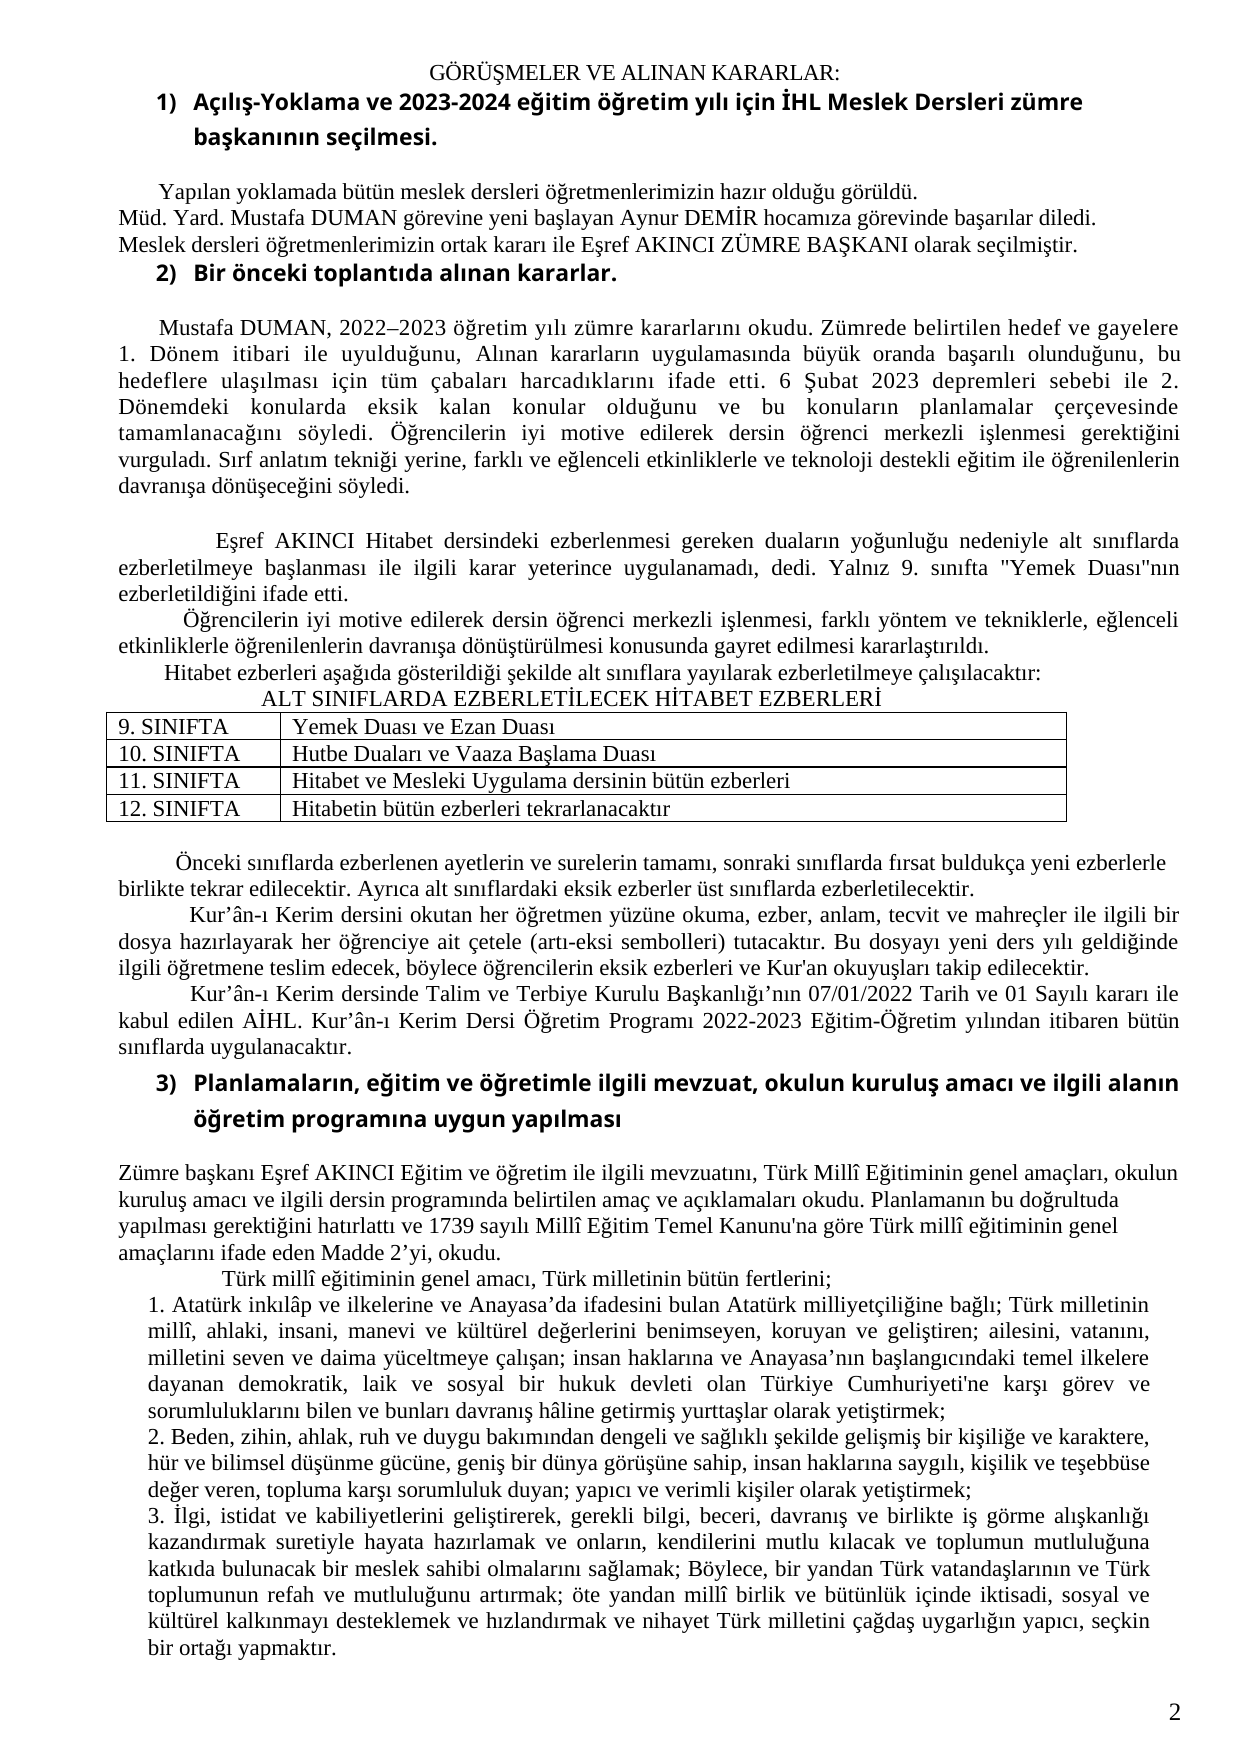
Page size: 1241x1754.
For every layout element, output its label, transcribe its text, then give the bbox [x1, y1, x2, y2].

text Zümre başkanı Eşref AKINCI Eğitim ve öğretim ile ilgili mevzuatını, Türk Millî Eğitiminin genel amaçları, okulun kuruluş amacı ve ilgili dersin programında belirtilen amaç ve açıklamaları okudu. Planlamanın bu doğrultuda yapılması gerektiğini hatırlattı ve 1739 sayılı Millî Eğitim Temel Kanunu'na göre Türk millî eğitiminin genel amaçlarını ifade eden Madde 2’yi, okudu. [118, 1159, 1181, 1265]
text 3. İlgi, istidat ve kabiliyetlerini geliştirerek, gerekli bilgi, beceri, davranış ve birlikte iş görme alışkanlığı kazandırmak suretiyle hayata hazırlamak ve onların, kendilerini mutlu kılacak ve toplumun mutluluğuna katkıda bulunacak bir meslek sahibi olmalarını sağlamak; Böylece, bir yandan Türk vatandaşlarının ve Türk toplumunun refah ve mutluluğunu artırmak; öte yandan millî birlik ve bütünlük içinde iktisadi, sosyal ve kültürel kalkınmayı desteklemek ve hızlandırmak ve nihayet Türk milletini çağdaş uygarlığın yapıcı, seçkin bir ortağı yapmaktır. [148, 1502, 1152, 1660]
subtitle Yapılan yoklamada bütün meslek dersleri öğretmenlerimizin hazır olduğu görüldü. [118, 178, 1181, 204]
text ALT SINIFLARDA EZBERLETİLECEK HİTABET EZBERLERİ [118, 685, 1181, 712]
subtitle Müd. Yard. Mustafa DUMAN görevine yeni başlayan Aynur DEMİR hocamıza görevinde başarılar diledi. [118, 204, 1181, 231]
table_header Yemek Duası ve Ezan Duası [281, 713, 1066, 739]
text 2. Beden, zihin, ahlak, ruh ve duygu bakımından dengeli ve sağlıklı şekilde gelişmiş bir kişiliğe ve karaktere, hür ve bilimsel düşünme gücüne, geniş bir dünya görüşüne sahip, insan haklarına saygılı, kişilik ve teşebbüse değer veren, topluma karşı sorumluluk duyan; yapıcı ve verimli kişiler olarak yetiştirmek; [148, 1423, 1152, 1502]
list Açılış-Yoklama ve 2023-2024 eğitim öğretim yılı için İHL Meslek Dersleri zümre başkanının seçilmesi. [156, 85, 1181, 153]
text GÖRÜŞMELER VE ALINAN KARARLAR: [118, 59, 1152, 85]
text Önceki sınıflarda ezberlenen ayetlerin ve surelerin tamamı, sonraki sınıflarda fırsat buldukça yeni ezberlerle birlikte tekrar edilecektir. Ayrıca alt sınıflardaki eksik ezberler üst sınıflarda ezberletilecektir. [118, 849, 1181, 901]
table_cell Hitabetin bütün ezberleri tekrarlanacaktır [281, 795, 1066, 821]
text Öğrencilerin iyi motive edilerek dersin öğrenci merkezli işlenmesi, farklı yöntem ve tekniklerle, eğlenceli etkinliklerle öğrenilenlerin davranışa dönüştürülmesi konusunda gayret edilmesi kararlaştırıldı. [118, 606, 1181, 659]
text Hitabet ezberleri aşağıda gösterildiği şekilde alt sınıflara yayılarak ezberletilmeye çalışılacaktır: [118, 659, 1181, 685]
table_cell 12. SINIFTA [107, 795, 280, 821]
text Mustafa DUMAN, 2022–2023 öğretim yılı zümre kararlarını okudu. Zümrede belirtilen hedef ve gayelere 1. Dönem itibari ile uyulduğunu, Alınan kararların uygulamasında büyük oranda başarılı olunduğunu, bu hedeflere ulaşılması için tüm çabaları harcadıklarını ifade etti. 6 Şubat 2023 depremleri sebebi ile 2. Dönemdeki konularda eksik kalan konular olduğunu ve bu konuların planlamalar çerçevesinde tamamlanacağını söyledi. Öğrencilerin iyi motive edilerek dersin öğrenci merkezli işlenmesi gerektiğini vurguladı. Sırf anlatım tekniği yerine, farklı ve eğlenceli etkinliklerle ve teknoloji destekli eğitim ile öğrenilenlerin davranışa dönüşeceğini söyledi. [118, 314, 1181, 498]
table_header 9. SINIFTA [107, 713, 280, 739]
text 1. Atatürk inkılâp ve ilkelerine ve Anayasa’da ifadesini bulan Atatürk milliyetçiliğine bağlı; Türk milletinin millî, ahlaki, insani, manevi ve kültürel değerlerini benimseyen, koruyan ve geliştiren; ailesini, vatanını, milletini seven ve daima yüceltmeye çalışan; insan haklarına ve Anayasa’nın başlangıcındaki temel ilkelere dayanan demokratik, laik ve sosyal bir hukuk devleti olan Türkiye Cumhuriyeti'ne karşı görev ve sorumluluklarını bilen ve bunları davranış hâline getirmiş yurttaşlar olarak yetiştirmek; [148, 1291, 1152, 1423]
text Kur’ân-ı Kerim dersinde Talim ve Terbiye Kurulu Başkanlığı’nın 07/01/2022 Tarih ve 01 Sayılı kararı ile kabul edilen AİHL. Kur’ân-ı Kerim Dersi Öğretim Programı 2022-2023 Eğitim-Öğretim yılından itibaren bütün sınıflarda uygulanacaktır. [118, 980, 1181, 1059]
table_cell 11. SINIFTA [107, 768, 280, 794]
subtitle Meslek dersleri öğretmenlerimizin ortak kararı ile Eşref AKINCI ZÜMRE BAŞKANI olarak seçilmiştir. [118, 231, 1181, 257]
text Eşref AKINCI Hitabet dersindeki ezberlenmesi gereken duaların yoğunluğu nedeniyle alt sınıflarda ezberletilmeye başlanması ile ilgili karar yeterince uygulanamadı, dedi. Yalnız 9. sınıfta "Yemek Duası"nın ezberletildiğini ifade etti. [118, 527, 1181, 606]
list Planlamaların, eğitim ve öğretimle ilgili mevzuat, okulun kuruluş amacı ve ilgili alanın öğretim programına uygun yapılması [156, 1067, 1181, 1134]
table_cell Hitabet ve Mesleki Uygulama dersinin bütün ezberleri [281, 768, 1066, 794]
text Kur’ân-ı Kerim dersini okutan her öğretmen yüzüne okuma, ezber, anlam, tecvit ve mahreçler ile ilgili bir dosya hazırlayarak her öğrenciye ait çetele (artı-eksi sembolleri) tutacaktır. Bu dosyayı yeni ders yılı geldiğinde ilgili öğretmene teslim edecek, böylece öğrencilerin eksik ezberleri ve Kur'an okuyuşları takip edilecektir. [118, 901, 1181, 980]
table_cell Hutbe Duaları ve Vaaza Başlama Duası [281, 740, 1066, 766]
list Bir önceki toplantıda alınan kararlar. [156, 257, 1181, 288]
text Türk millî eğitiminin genel amacı, Türk milletinin bütün fertlerini; [148, 1265, 1152, 1291]
table_cell 10. SINIFTA [107, 740, 280, 766]
